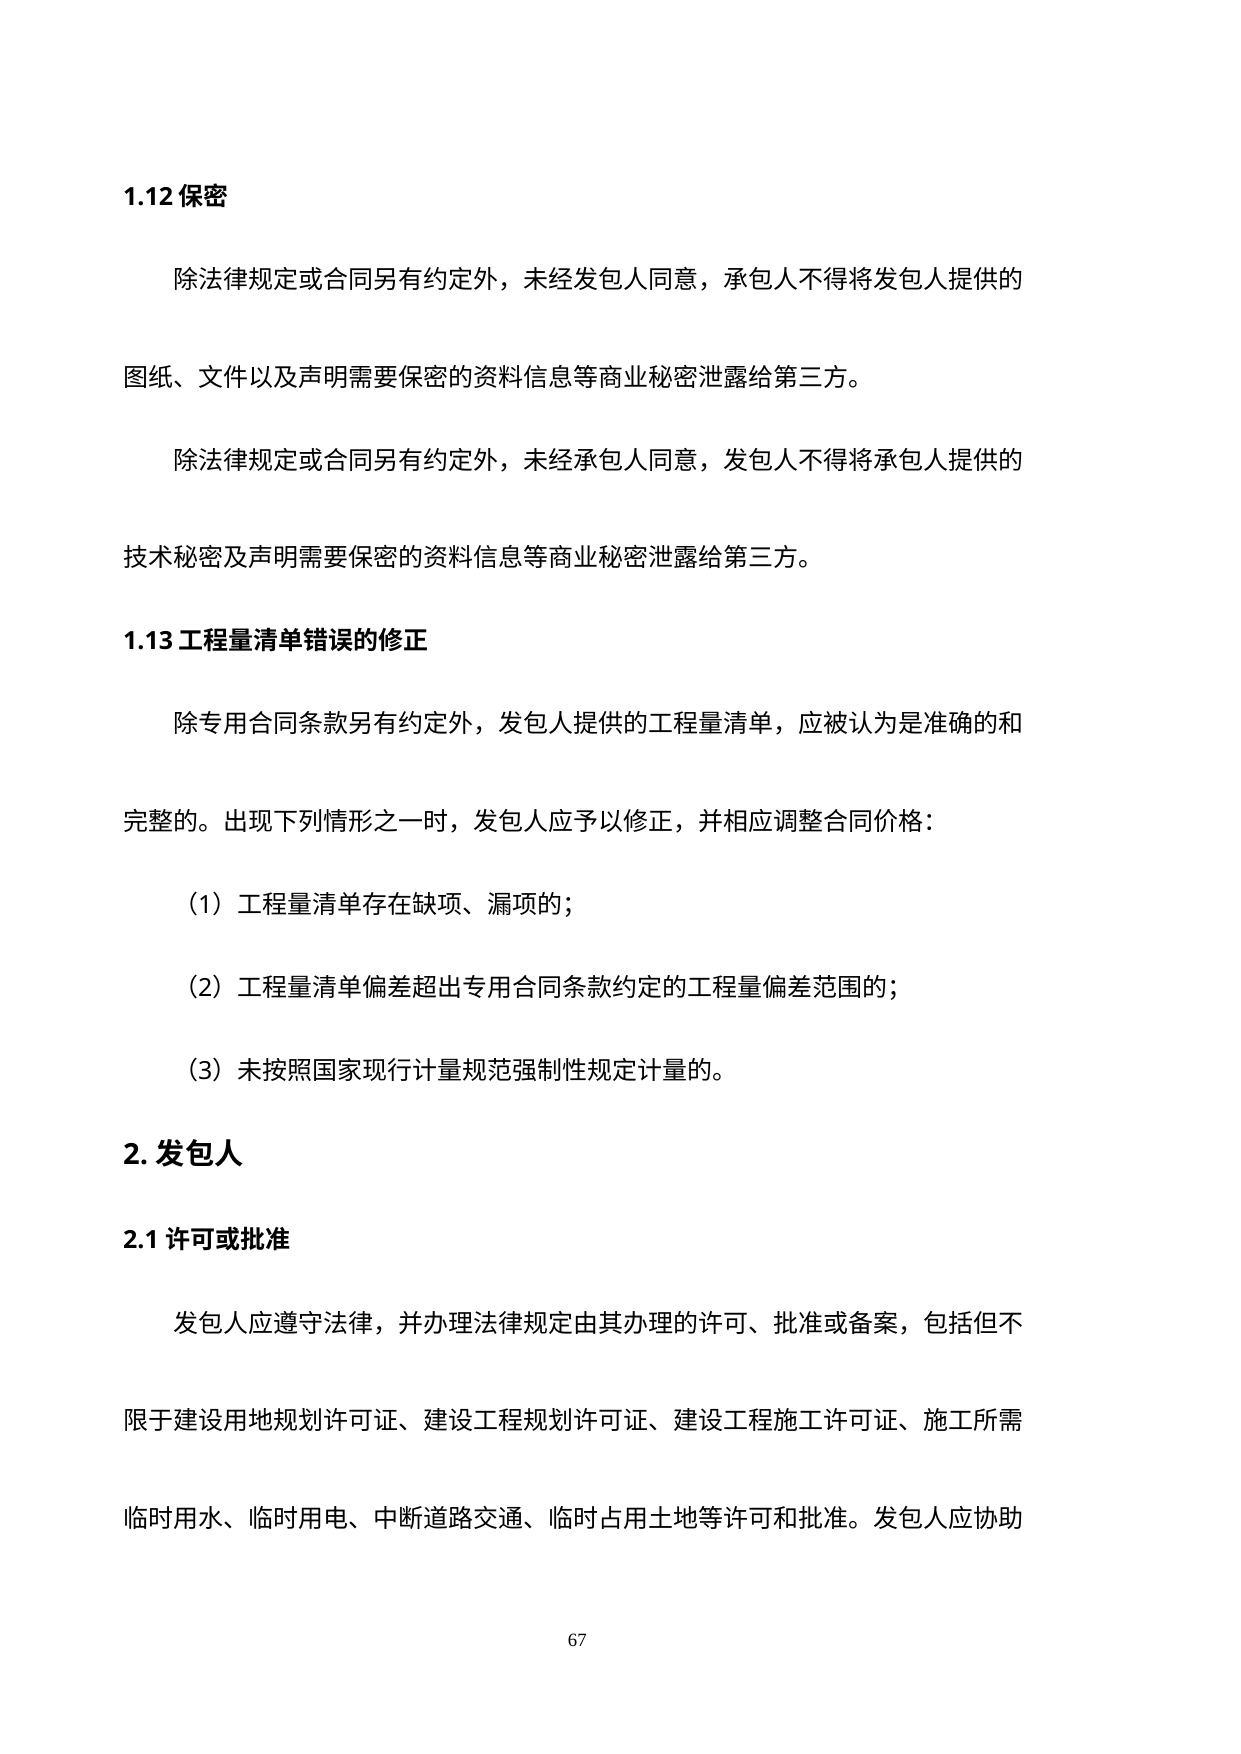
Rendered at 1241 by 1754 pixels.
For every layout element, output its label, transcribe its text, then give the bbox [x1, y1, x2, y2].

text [123, 1289, 1031, 1549]
text （1）工程量清单存在缺项、漏项的； [123, 870, 1031, 935]
subtitle 2. 发包人 [123, 1119, 1031, 1184]
subtitle 2.1 许可或批准 [123, 1206, 1031, 1271]
subtitle 1.13工程量清单错误的修正 [123, 606, 1031, 671]
text 除专用合同条款另有约定外，发包人提供的工程量清单，应被认为是准确的和完整的。出现下列情形之一时，发包人应予以修正，并相应调整合同价格： [123, 689, 1031, 852]
text （3）未按照国家现行计量规范强制性规定计量的。 [123, 1036, 1031, 1101]
text 除法律规定或合同另有约定外，未经承包人同意，发包人不得将承包人提供的技术秘密及声明需要保密的资料信息等商业秘密泄露给第三方。 [123, 426, 1031, 588]
text 除法律规定或合同另有约定外，未经发包人同意，承包人不得将发包人提供的图纸、文件以及声明需要保密的资料信息等商业秘密泄露给第三方。 [123, 245, 1031, 408]
subtitle 1.12保密 [123, 162, 1031, 227]
text （2）工程量清单偏差超出专用合同条款约定的工程量偏差范围的； [123, 953, 1031, 1018]
